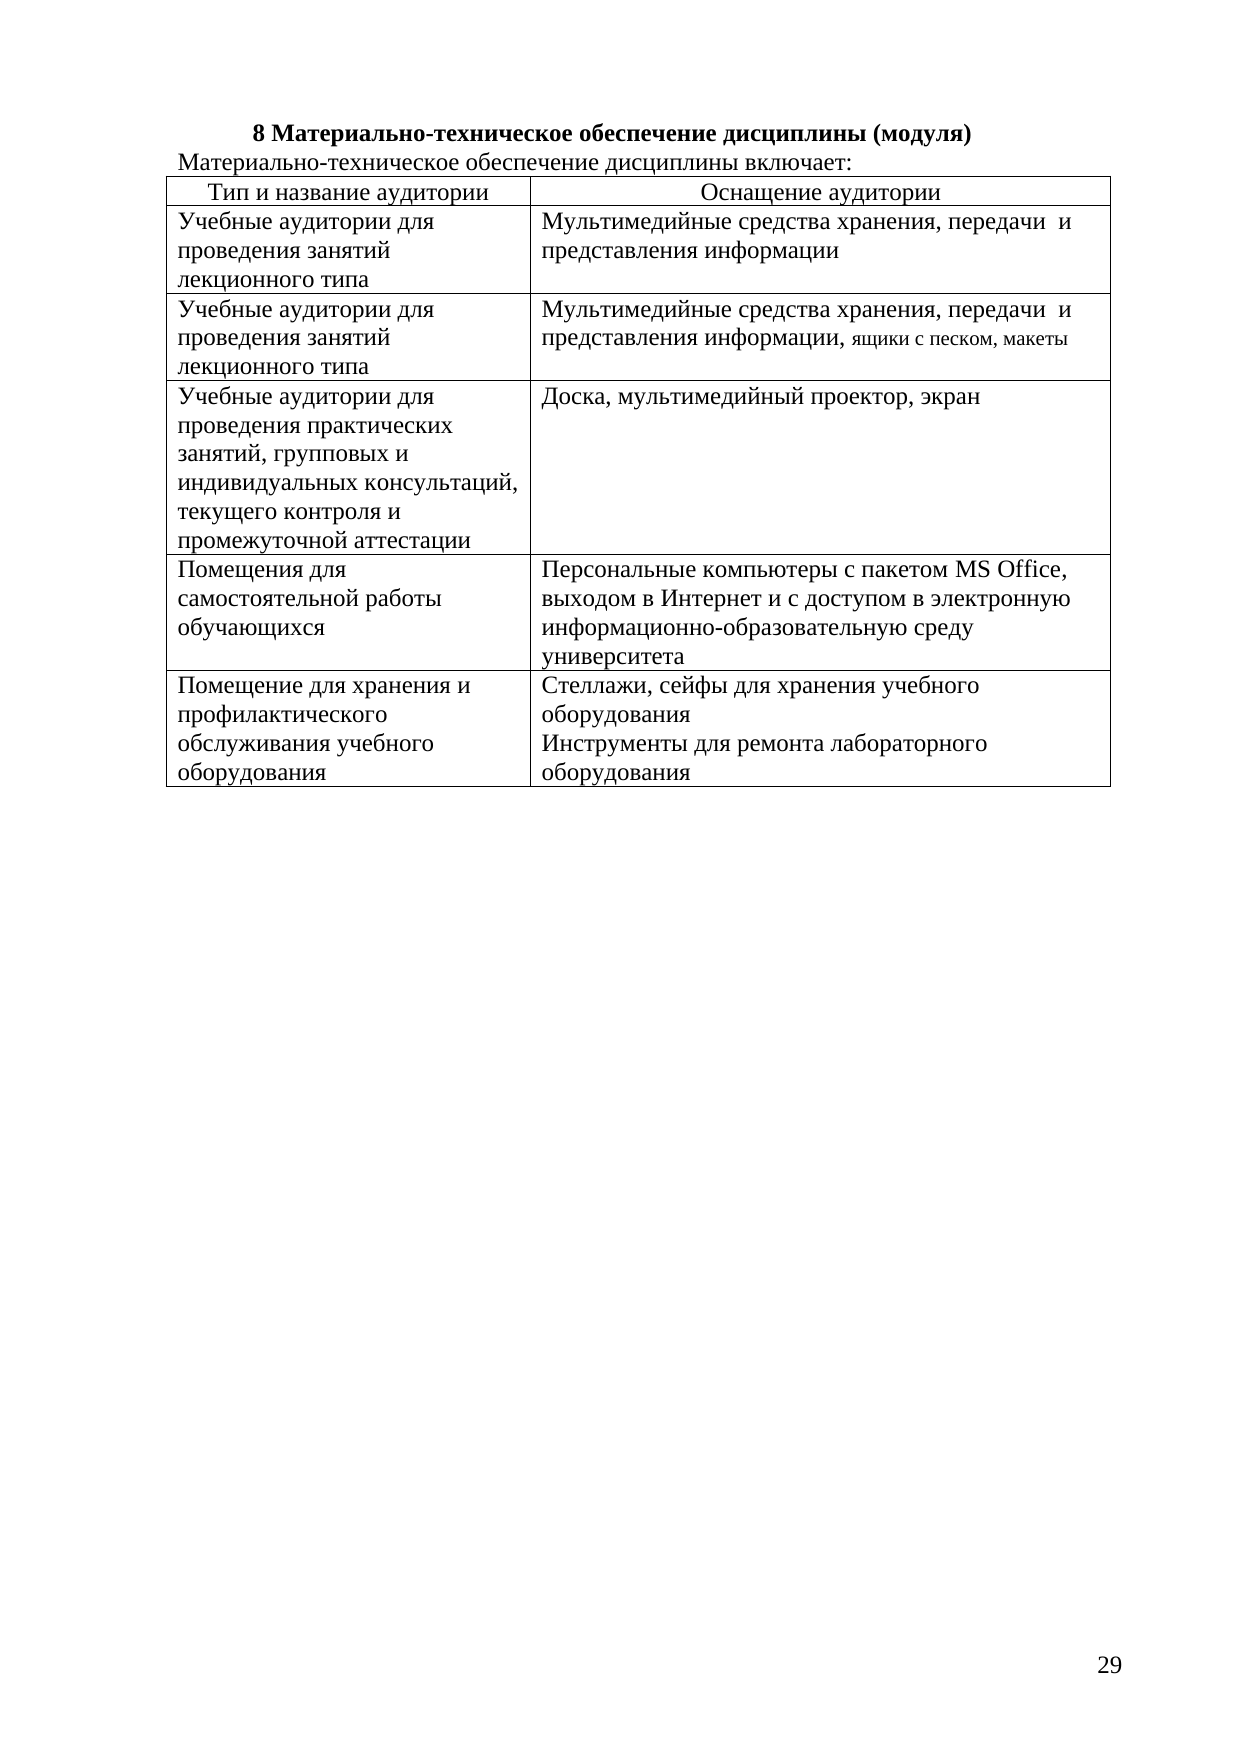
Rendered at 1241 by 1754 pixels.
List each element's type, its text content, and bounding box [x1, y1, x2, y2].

table_cell Помещение для хранения и профилактического обслуживания учебного оборудования [167, 671, 530, 786]
table_header Тип и название аудитории [167, 177, 530, 205]
text Материально-техническое обеспечение дисциплины включает: [177, 147, 1122, 176]
table_cell Учебные аудитории для проведения занятий лекционного типа [167, 294, 530, 380]
table_cell Учебные аудитории для проведения занятий лекционного типа [167, 206, 530, 293]
table_header Оснащение аудитории [531, 177, 1110, 205]
table_cell Мультимедийные средства хранения, передачи и представления информации, ящики с песком, макеты [531, 294, 1110, 380]
table_cell Стеллажи, сейфы для хранения учебного оборудования Инструменты для ремонта лабораторного оборудования [531, 671, 1110, 786]
text 8 Материально-техническое обеспечение дисциплины (модуля) [177, 118, 1122, 147]
table_cell Учебные аудитории для проведения практических занятий, групповых и индивидуальных консультаций, текущего контроля и промежуточной аттестации [167, 381, 530, 553]
table_cell Персональные компьютеры с пакетом MS Office, выходом в Интернет и с доступом в электронную информационно-образовательную среду университета [531, 555, 1110, 669]
table_cell Помещения для самостоятельной работы обучающихся [167, 555, 530, 669]
table_cell Мультимедийные средства хранения, передачи и представления информации [531, 206, 1110, 293]
table_cell Доска, мультимедийный проектор, экран [531, 381, 1110, 553]
